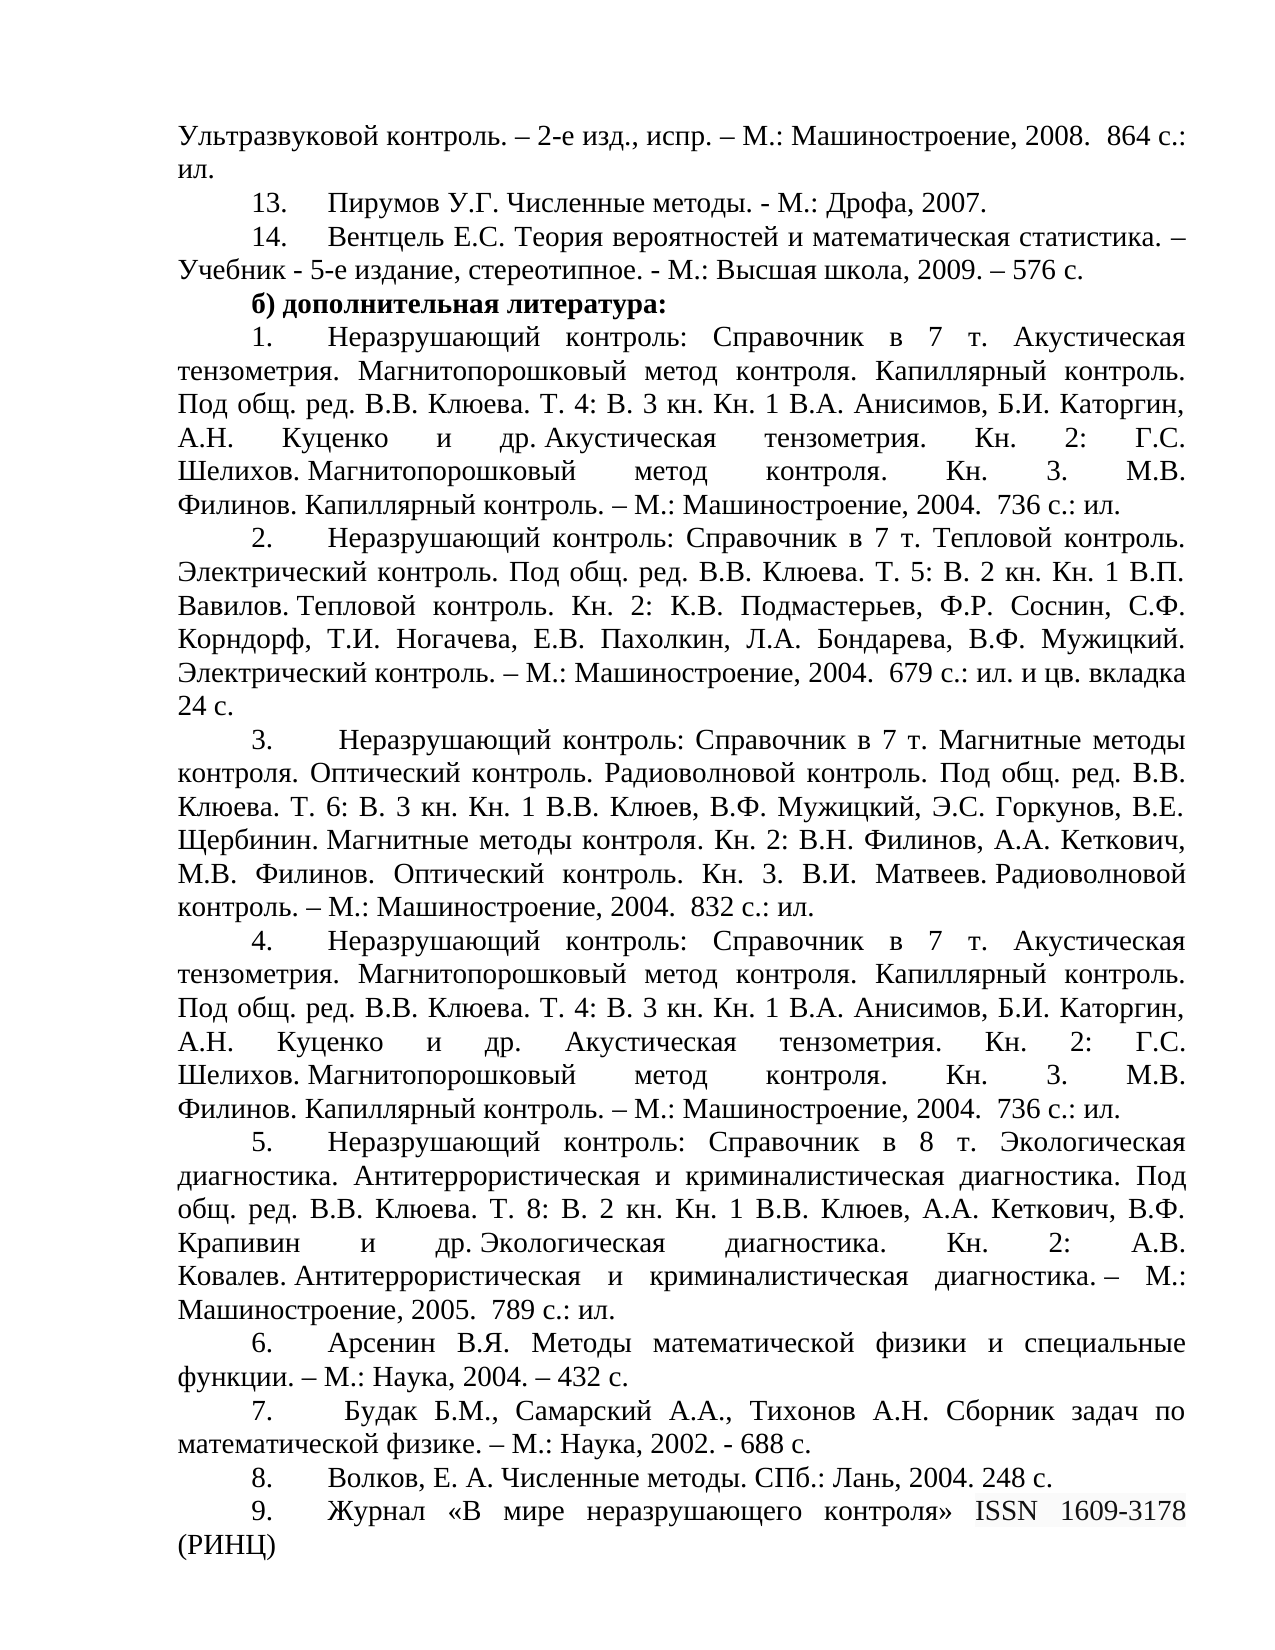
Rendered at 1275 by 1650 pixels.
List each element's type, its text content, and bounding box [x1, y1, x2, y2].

list Неразрушающий контроль: Справочник в 8 т. Экологическая диагностика. Антитеррористическая и криминалистическая диагностика. Под общ. ред. В.В. Клюева. Т. 8: В. 2 кн. Кн. 1 В.В. Клюев, А.А. Кеткович, В.Ф. Крапивин и др. Экологическая диагностика. Кн. 2: А.В. Ковалев. Антитеррористическая и криминалистическая диагностика. – М.: Машиностроение, 2005. 789 с.: ил. [177, 1124, 1186, 1326]
list Будак Б.М., Самарский А.А., Тихонов А.Н. Сборник задач по математической физике. – М.: Наука, 2002. - 688 с. [177, 1393, 1186, 1460]
list Неразрушающий контроль: Справочник в 7 т. Магнитные методы контроля. Оптический контроль. Радиоволновой контроль. Под общ. ред. В.В. Клюева. Т. 6: В. 3 кн. Кн. 1 В.В. Клюев, В.Ф. Мужицкий, Э.С. Горкунов, В.Е. Щербинин. Магнитные методы контроля. Кн. 2: В.Н. Филинов, А.А. Кеткович, М.В. Филинов. Оптический контроль. Кн. 3. В.И. Матвеев. Радиоволновой контроль. – М.: Машиностроение, 2004. 832 с.: ил. [177, 722, 1186, 923]
text б) дополнительная литература: [177, 286, 1186, 319]
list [177, 118, 1186, 185]
list Журнал «В мире неразрушающего контроля» ISSN 1609-3178 (РИНЦ) [177, 1493, 1186, 1560]
list Волков, Е. А. Численные методы. СПб.: Лань, 2004. 248 с. [177, 1460, 1186, 1493]
list Арсенин В.Я. Методы математической физики и специальные функции. – М.: Наука, 2004. – 432 с. [177, 1326, 1186, 1393]
list Неразрушающий контроль: Справочник в 7 т. Акустическая тензометрия. Магнитопорошковый метод контроля. Капиллярный контроль. Под общ. ред. В.В. Клюева. Т. 4: В. 3 кн. Кн. 1 В.А. Анисимов, Б.И. Каторгин, А.Н. Куценко и др. Акустическая тензометрия. Кн. 2: Г.С. Шелихов. Магнитопорошковый метод контроля. Кн. 3. М.В. Филинов. Капиллярный контроль. – М.: Машиностроение, 2004. 736 с.: ил. [177, 319, 1186, 521]
list Неразрушающий контроль: Справочник в 7 т. Акустическая тензометрия. Магнитопорошковый метод контроля. Капиллярный контроль. Под общ. ред. В.В. Клюева. Т. 4: В. 3 кн. Кн. 1 В.А. Анисимов, Б.И. Каторгин, А.Н. Куценко и др. Акустическая тензометрия. Кн. 2: Г.С. Шелихов. Магнитопорошковый метод контроля. Кн. 3. М.В. Филинов. Капиллярный контроль. – М.: Машиностроение, 2004. 736 с.: ил. [177, 923, 1186, 1124]
list Пирумов У.Г. Численные методы. - М.: Дрофа, 2007. [177, 185, 1186, 219]
list Неразрушающий контроль: Справочник в 7 т. Тепловой контроль. Электрический контроль. Под общ. ред. В.В. Клюева. Т. 5: В. 2 кн. Кн. 1 В.П. Вавилов. Тепловой контроль. Кн. 2: К.В. Подмастерьев, Ф.Р. Соснин, С.Ф. Корндорф, Т.И. Ногачева, Е.В. Пахолкин, Л.А. Бондарева, В.Ф. Мужицкий. Электрический контроль. – М.: Машиностроение, 2004. 679 с.: ил. и цв. вкладка 24 с. [177, 521, 1186, 722]
list Вентцель Е.С. Теория вероятностей и математическая статистика. – Учебник - 5-е издание, стереотипное. - М.: Высшая школа, 2009. – 576 с. [177, 219, 1186, 286]
